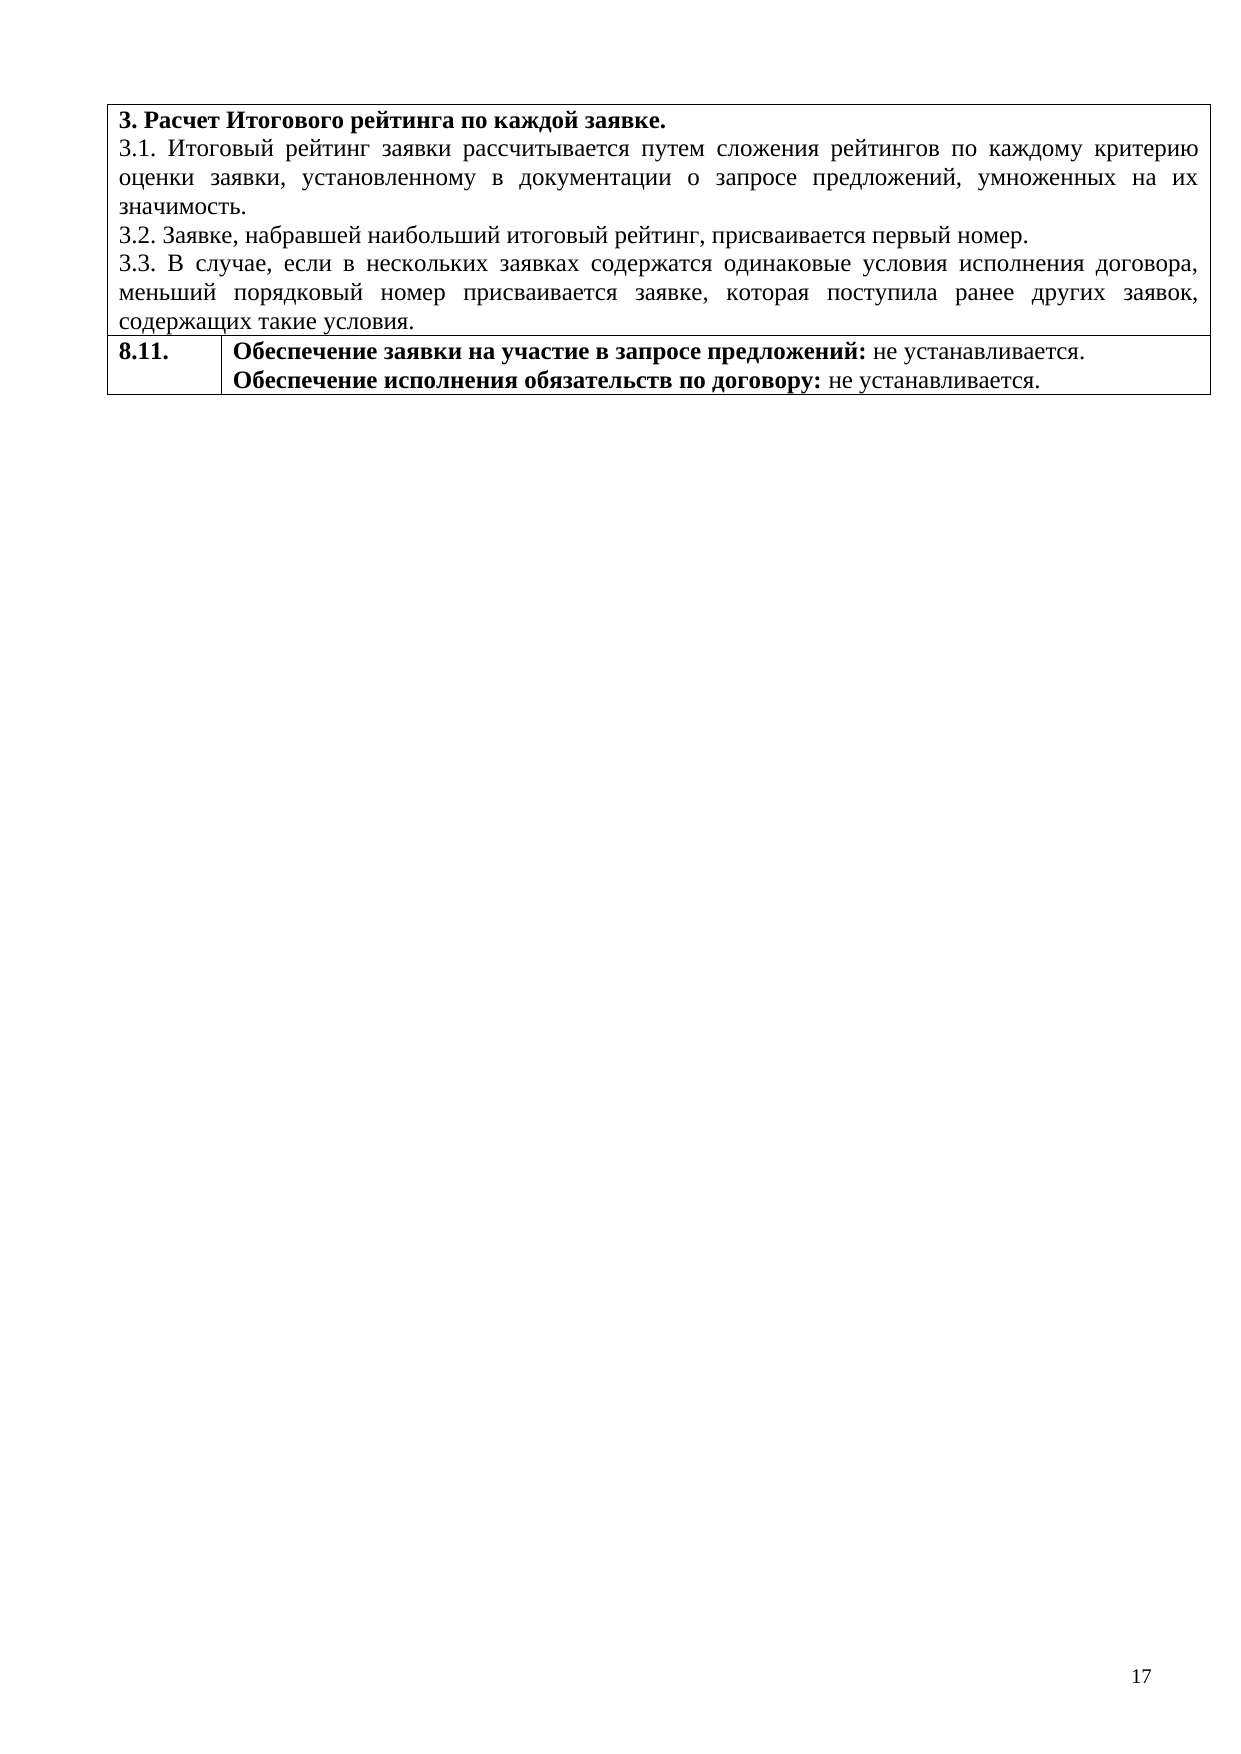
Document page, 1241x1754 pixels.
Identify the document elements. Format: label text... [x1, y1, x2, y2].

table_cell Обеспечение заявки на участие в запросе предложений: не устанавливается. Обеспечение исполнения обязательств по договору: не устанавливается. [222, 336, 1210, 394]
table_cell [108, 105, 1210, 335]
table_cell 8.11. [108, 336, 221, 394]
